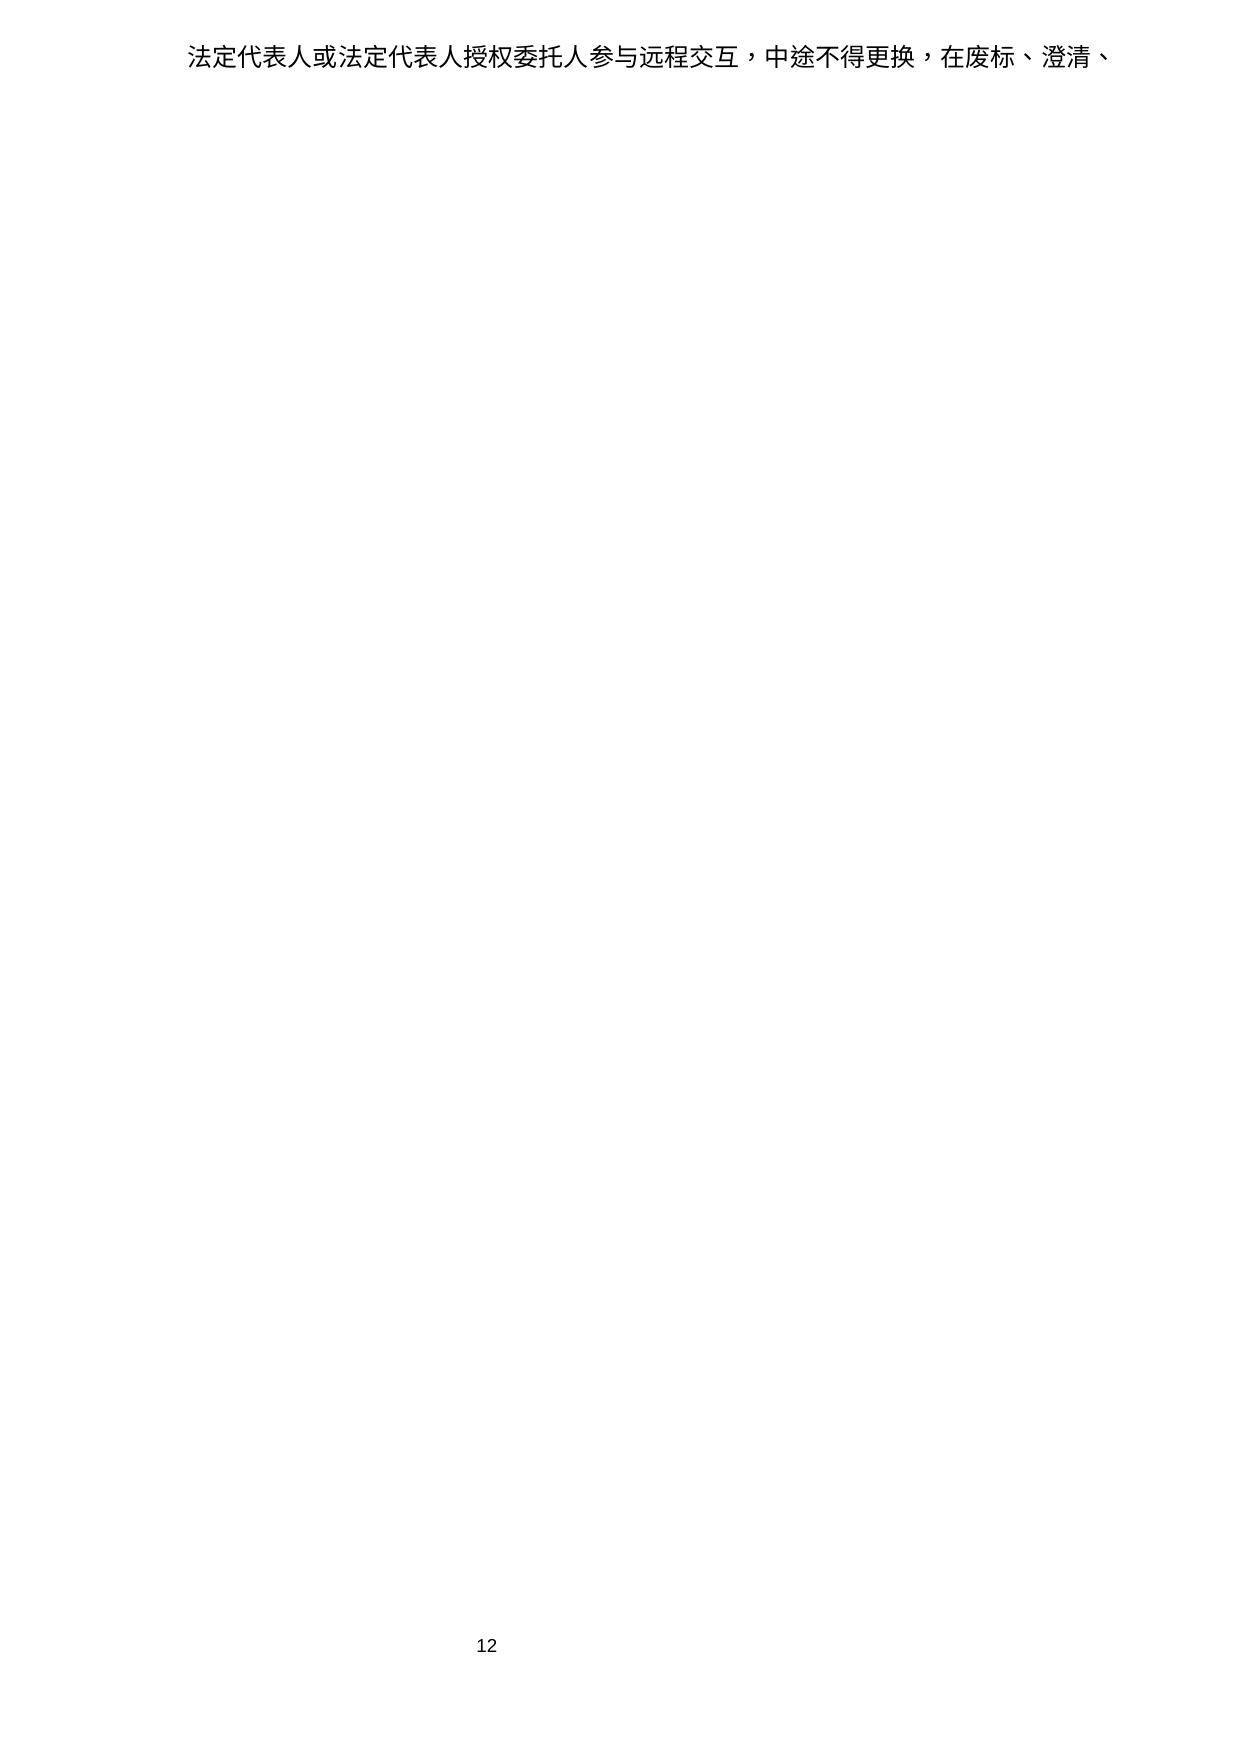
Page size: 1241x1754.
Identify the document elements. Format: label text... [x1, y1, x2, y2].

text 法定代表人或法定代表人授权委托人参与远程交互，中途不得更换，在废标、澄清、 [137, 42, 1116, 73]
